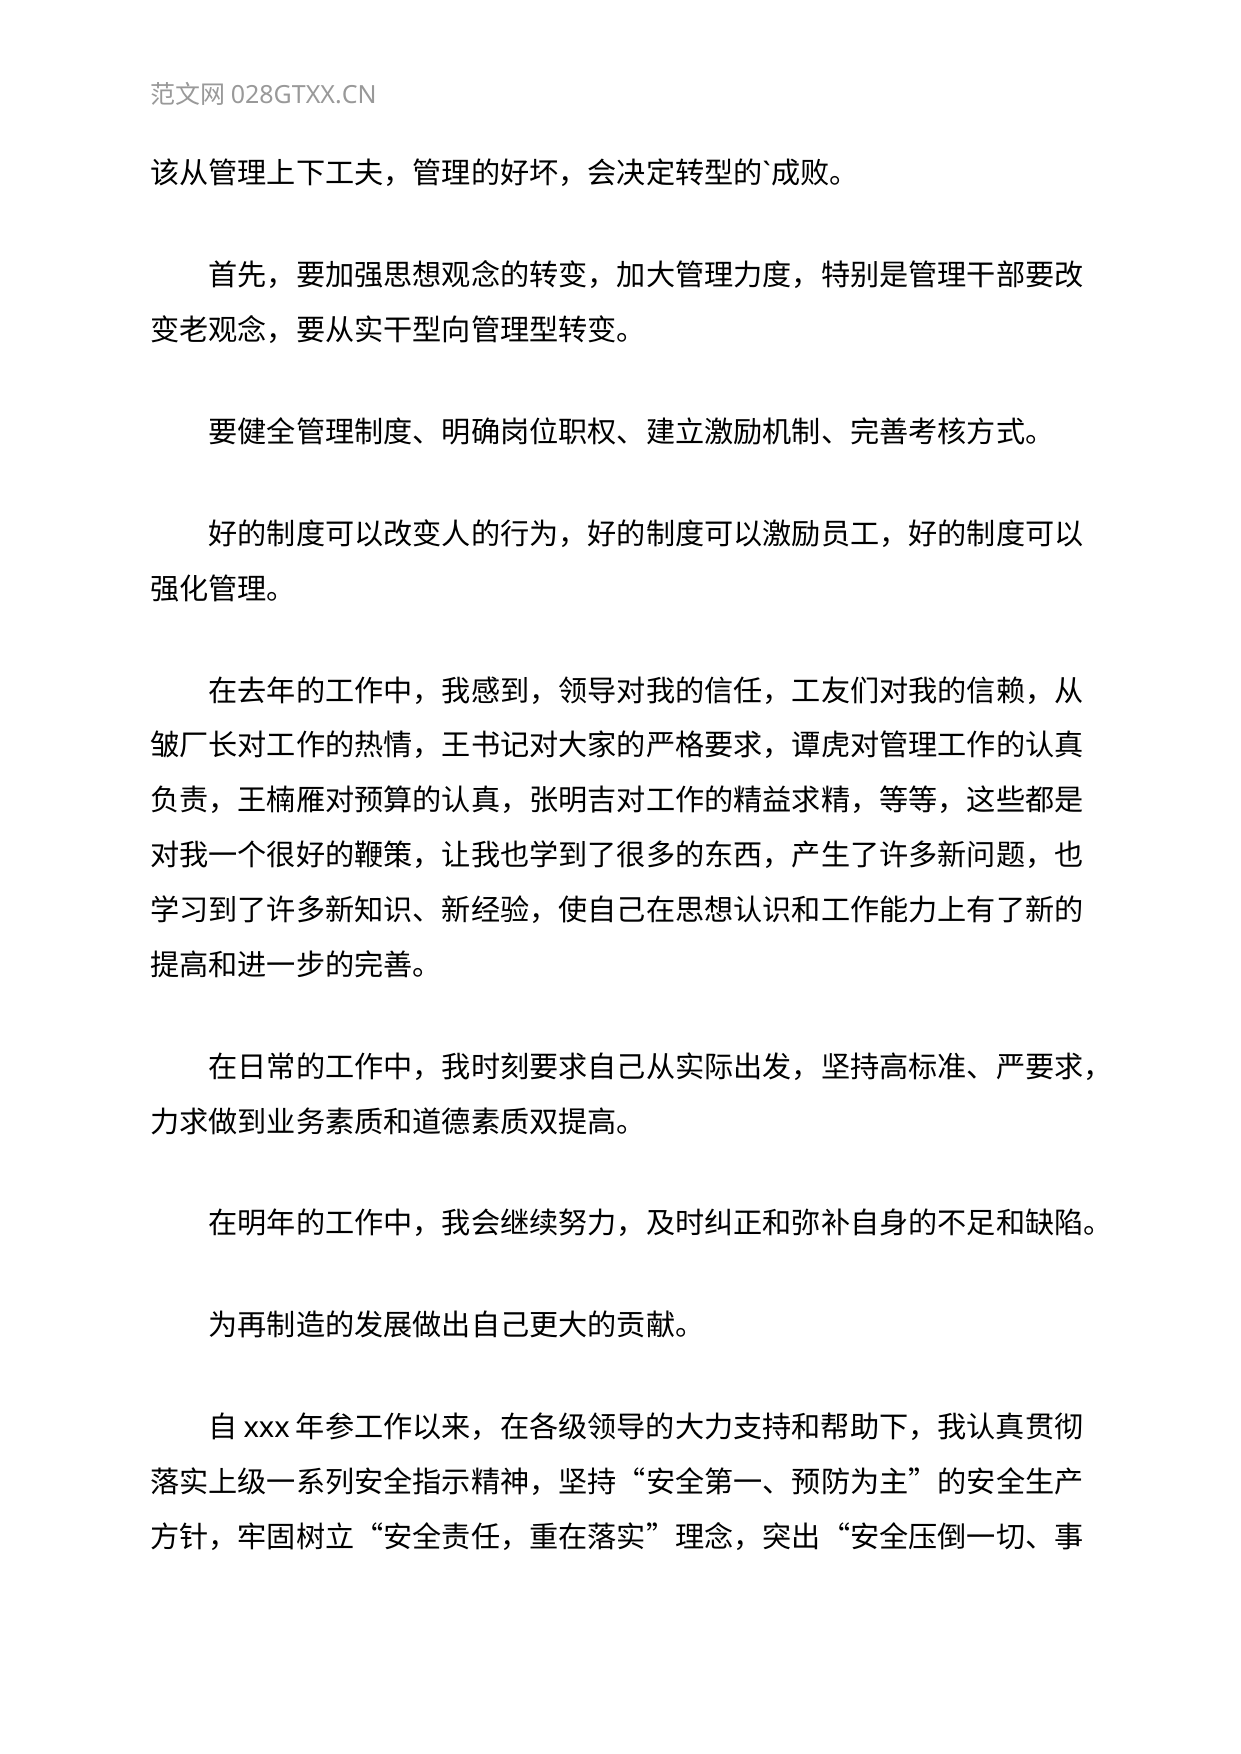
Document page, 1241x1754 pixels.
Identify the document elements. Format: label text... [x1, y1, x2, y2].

text 为再制造的发展做出自己更大的贡献。 [150, 1302, 1090, 1344]
text 在去年的工作中，我感到，领导对我的信任，工友们对我的信赖，从皱厂长对工作的热情，王书记对大家的严格要求，谭虎对管理工作的认真负责，王楠雁对预算的认真，张明吉对工作的精益求精，等等，这些都是对我一个很好的鞭策，让我也学到了很多的东西，产生了许多新问题，也学习到了许多新知识、新经验，使自己在思想认识和工作能力上有了新的提高和进一步的完善。 [150, 667, 1090, 984]
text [150, 1403, 1090, 1556]
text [150, 150, 1090, 192]
text 首先，要加强思想观念的转变，加大管理力度，特别是管理干部要改变老观念，要从实干型向管理型转变。 [150, 252, 1090, 349]
text 在明年的工作中，我会继续努力，及时纠正和弥补自身的不足和缺陷。 [150, 1200, 1090, 1242]
text 在日常的工作中，我时刻要求自己从实际出发，坚持高标准、严要求，力求做到业务素质和道德素质双提高。 [150, 1043, 1090, 1141]
text 要健全管理制度、明确岗位职权、建立激励机制、完善考核方式。 [150, 409, 1090, 451]
text 好的制度可以改变人的行为，好的制度可以激励员工，好的制度可以强化管理。 [150, 510, 1090, 608]
